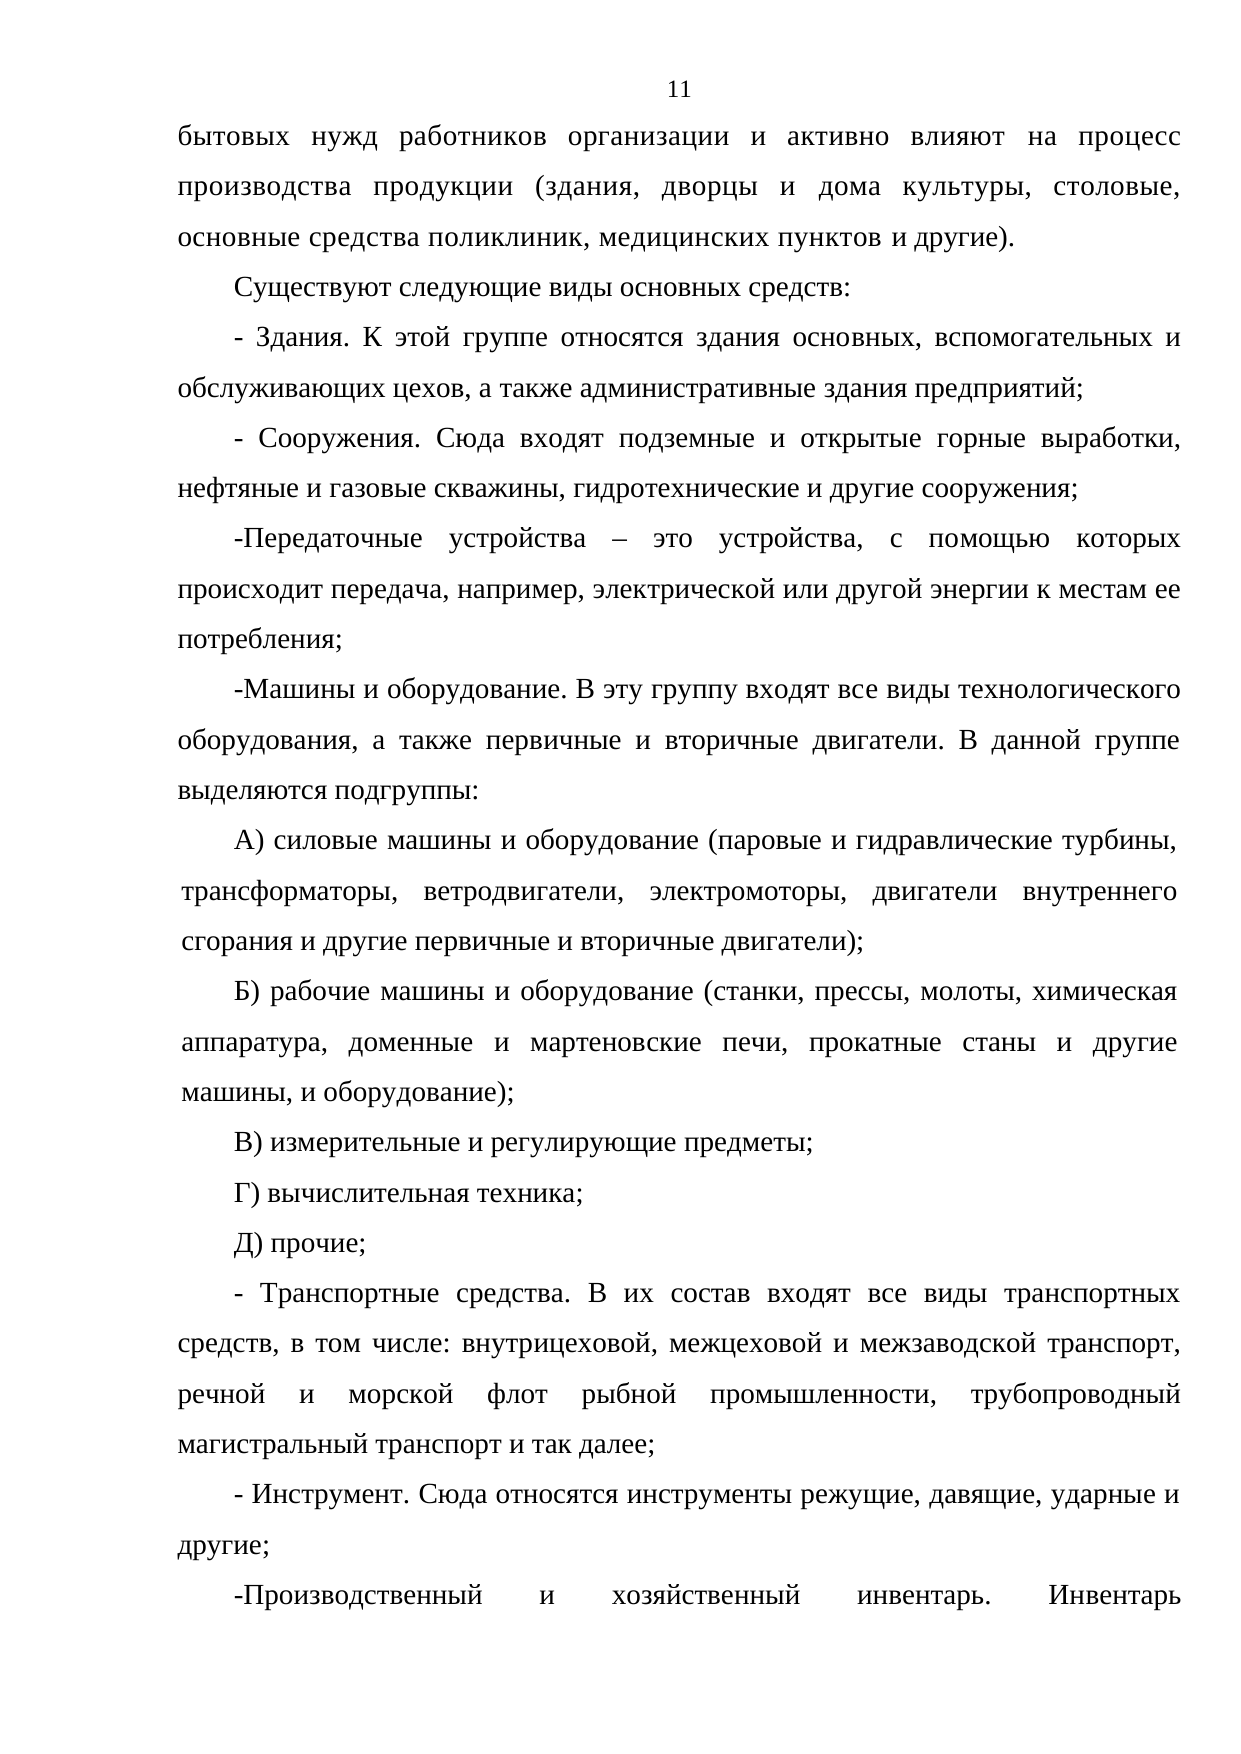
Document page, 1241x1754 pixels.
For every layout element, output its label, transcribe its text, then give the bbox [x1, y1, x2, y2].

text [177, 118, 1181, 252]
text Б) рабочие машины и оборудование (станки, прессы, молоты, химическая аппаратура, доменные и мартеновские печи, прокатные станы и другие машины, и оборудование); [181, 973, 1178, 1108]
text А) силовые машины и оборудование (паровые и гидравлические турбины, трансформаторы, ветродвигатели, электромоторы, двигатели внутреннего сгорания и другие первичные и вторичные двигатели); [181, 822, 1178, 957]
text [177, 1577, 1181, 1611]
text - Здания. К этой группе относятся здания основных, вспомогательных и обслуживающих цехов, а также административные здания предприятий; [177, 319, 1181, 403]
text Г) вычислительная техника; [181, 1175, 1178, 1208]
text Существуют следующие виды основных средств: [177, 269, 1181, 303]
text - Инструмент. Сюда относятся инструменты режущие, давящие, ударные и другие; [177, 1477, 1181, 1560]
text - Сооружения. Сюда входят подземные и открытые горные выработки, нефтяные и газовые скважины, гидротехнические и другие сооружения; [177, 420, 1181, 504]
text - Транспортные средства. В их состав входят все виды транспортных средств, в том числе: внутрицеховой, межцеховой и межзаводской транспорт, речной и морской флот рыбной промышленности, трубопроводный магистральный транспорт и так далее; [177, 1275, 1181, 1460]
text Д) прочие; [181, 1225, 1178, 1258]
text -Передаточные устройства – это устройства, с помощью которых происходит передача, например, электрической или другой энергии к местам ее потребления; [177, 521, 1181, 655]
text -Машины и оборудование. В эту группу входят все виды технологического оборудования, а также первичные и вторичные двигатели. В данной группе выделяются подгруппы: [177, 672, 1181, 806]
text В) измерительные и регулирующие предметы; [181, 1124, 1178, 1158]
